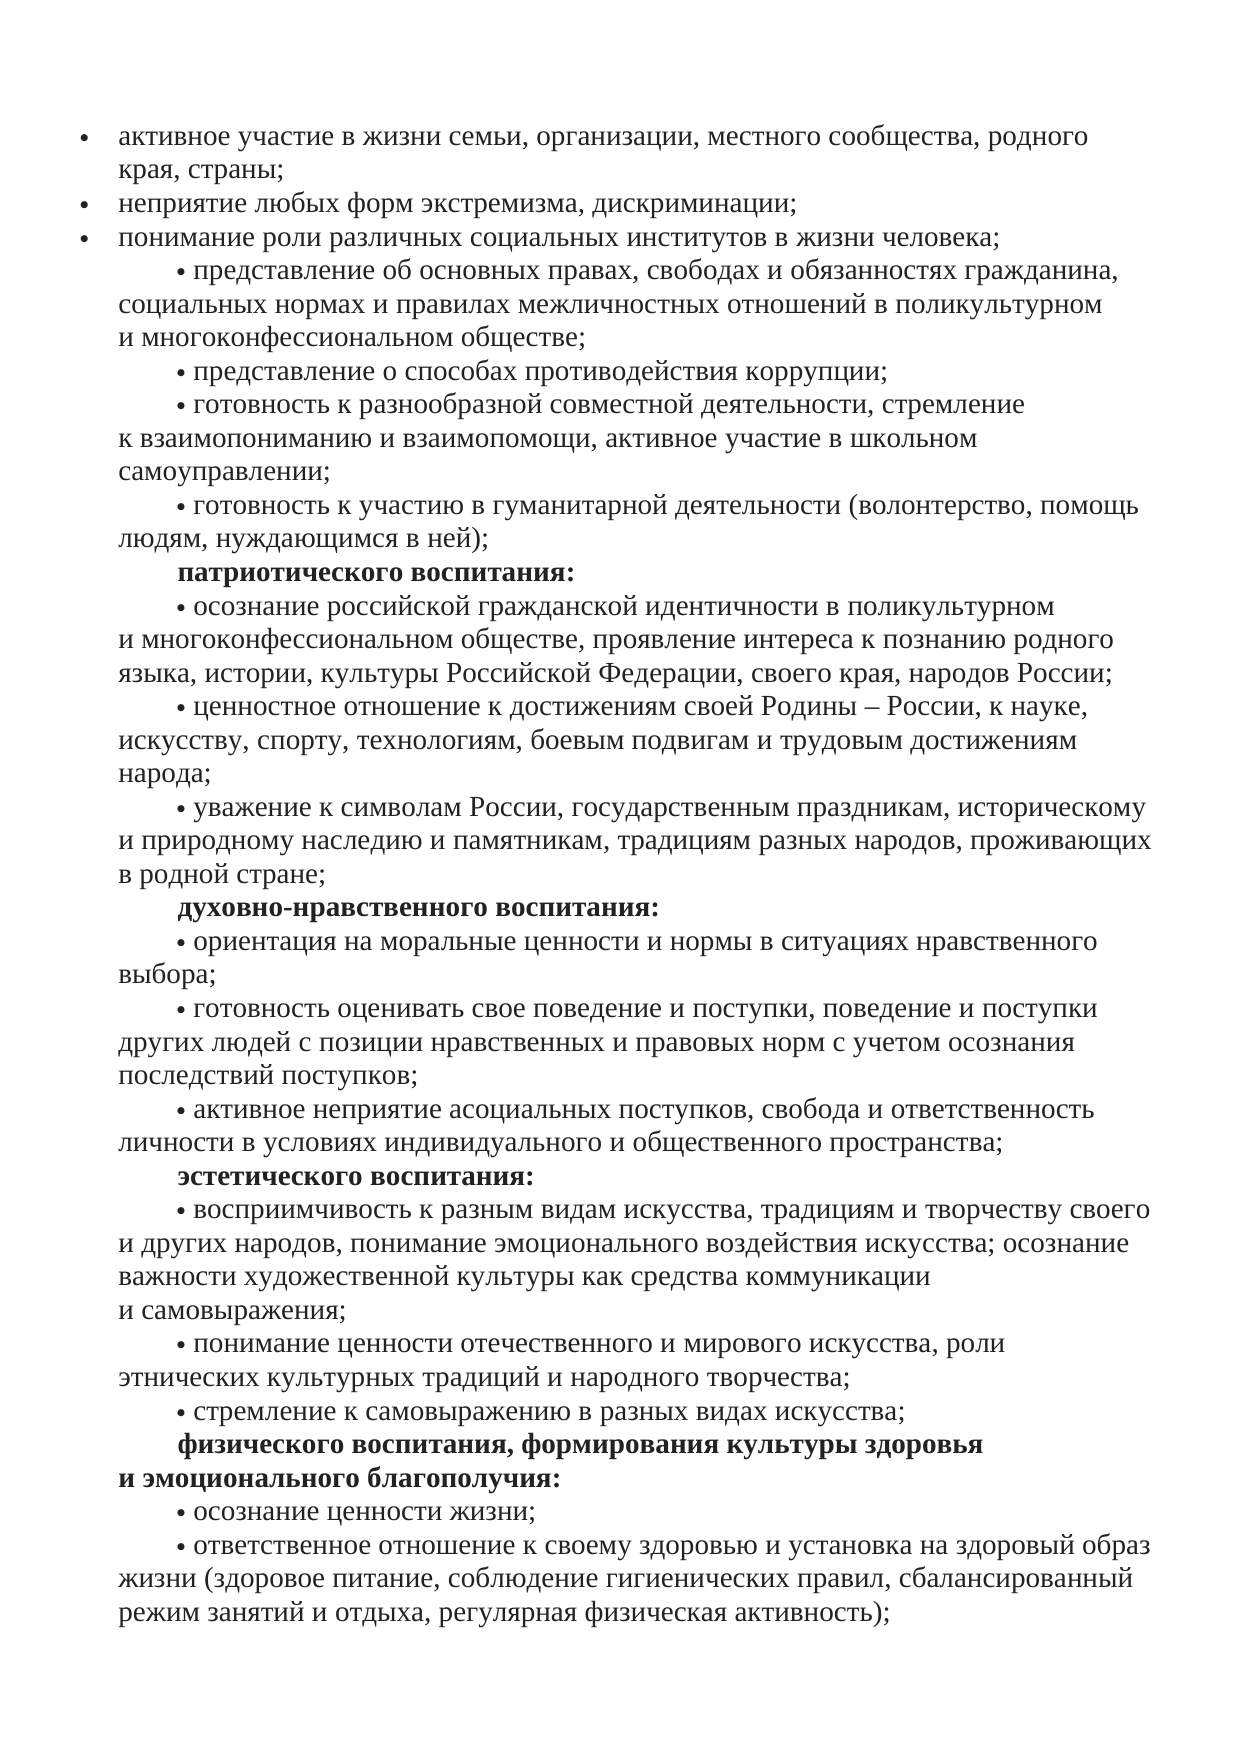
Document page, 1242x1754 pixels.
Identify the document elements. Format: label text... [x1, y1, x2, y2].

list ответственное отношение к своему здоровью и установка на здоровый образ жизни (здоровое питание, соблюдение гигиенических правил, сбалансированный режим занятий и отдыха, регулярная физическая активность); [118, 1527, 1153, 1627]
list представление об основных правах, свободах и обязанностях гражданина, социальных нормах и правилах межличностных отношений в поликультурном и многоконфессиональном обществе; [118, 252, 1153, 353]
list стремление к самовыражению в разных видах искусства; [118, 1393, 1153, 1426]
list готовность к участию в гуманитарной деятельности (волонтерство, помощь людям, нуждающимся в ней); [118, 487, 1153, 554]
list представление о способах противодействия коррупции; [118, 353, 1153, 386]
list осознание российской гражданской идентичности в поликультурном и многоконфессиональном обществе, проявление интереса к познанию родного языка, истории, культуры Российской Федерации, своего края, народов России; [118, 588, 1153, 688]
list осознание ценности жизни; [118, 1493, 1153, 1527]
list активное участие в жизни семьи, организации, местного сообщества, родного края, страны; [81, 118, 1153, 185]
list готовность оценивать свое поведение и поступки, поведение и поступки других людей с позиции нравственных и правовых норм с учетом осознания последствий поступков; [118, 990, 1153, 1091]
list ориентация на моральные ценности и нормы в ситуациях нравственного выбора; [118, 923, 1153, 990]
list понимание роли различных социальных институтов в жизни человека; [81, 219, 1153, 252]
text патриотического воспитания: [118, 554, 1153, 588]
list готовность к разнообразной совместной деятельности, стремление к взаимопониманию и взаимопомощи, активное участие в школьном самоуправлении; [118, 386, 1153, 487]
text духовно-нравственного воспитания: [118, 889, 1153, 923]
list понимание ценности отечественного и мирового искусства, роли этнических культурных традиций и народного творчества; [118, 1326, 1153, 1393]
list активное неприятие асоциальных поступков, свобода и ответственность личности в условиях индивидуального и общественного пространства; [118, 1091, 1153, 1158]
text эстетического воспитания: [118, 1158, 1153, 1191]
list ценностное отношение к достижениям своей Родины – России, к науке, искусству, спорту, технологиям, боевым подвигам и трудовым достижениям народа; [118, 688, 1153, 789]
list уважение к символам России, государственным праздникам, историческому и природному наследию и памятникам, традициям разных народов, проживающих в родной стране; [118, 789, 1153, 889]
text физического воспитания, формирования культуры здоровья и эмоционального благополучия: [118, 1426, 1153, 1493]
list восприимчивость к разным видам искусства, традициям и творчеству своего и других народов, понимание эмоционального воздействия искусства; осознание важности художественной культуры как средства коммуникации и самовыражения; [118, 1191, 1153, 1326]
list неприятие любых форм экстремизма, дискриминации; [81, 185, 1153, 219]
